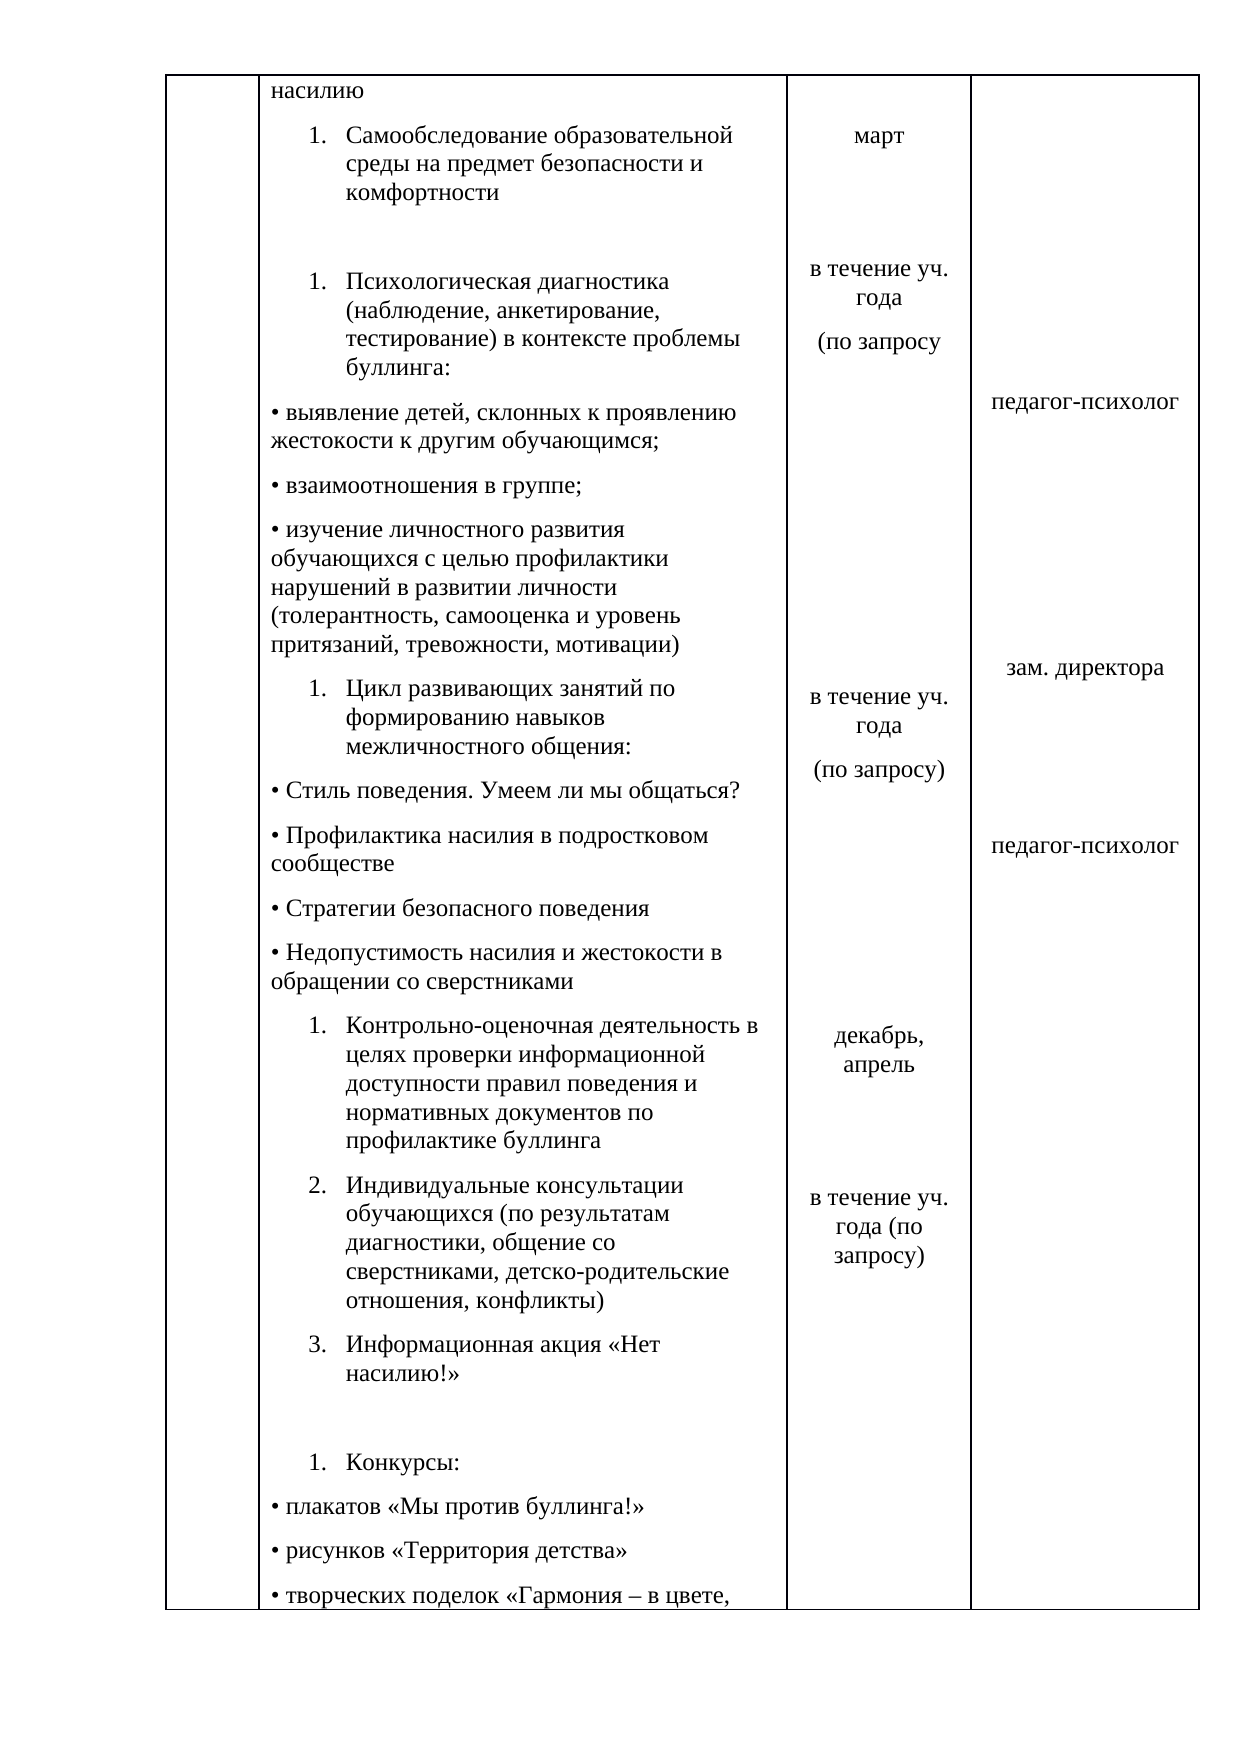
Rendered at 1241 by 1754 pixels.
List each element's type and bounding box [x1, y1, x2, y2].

table_cell [260, 76, 786, 1608]
table_cell [972, 76, 1198, 1608]
table_cell [788, 76, 970, 1608]
table_cell [167, 76, 258, 1608]
